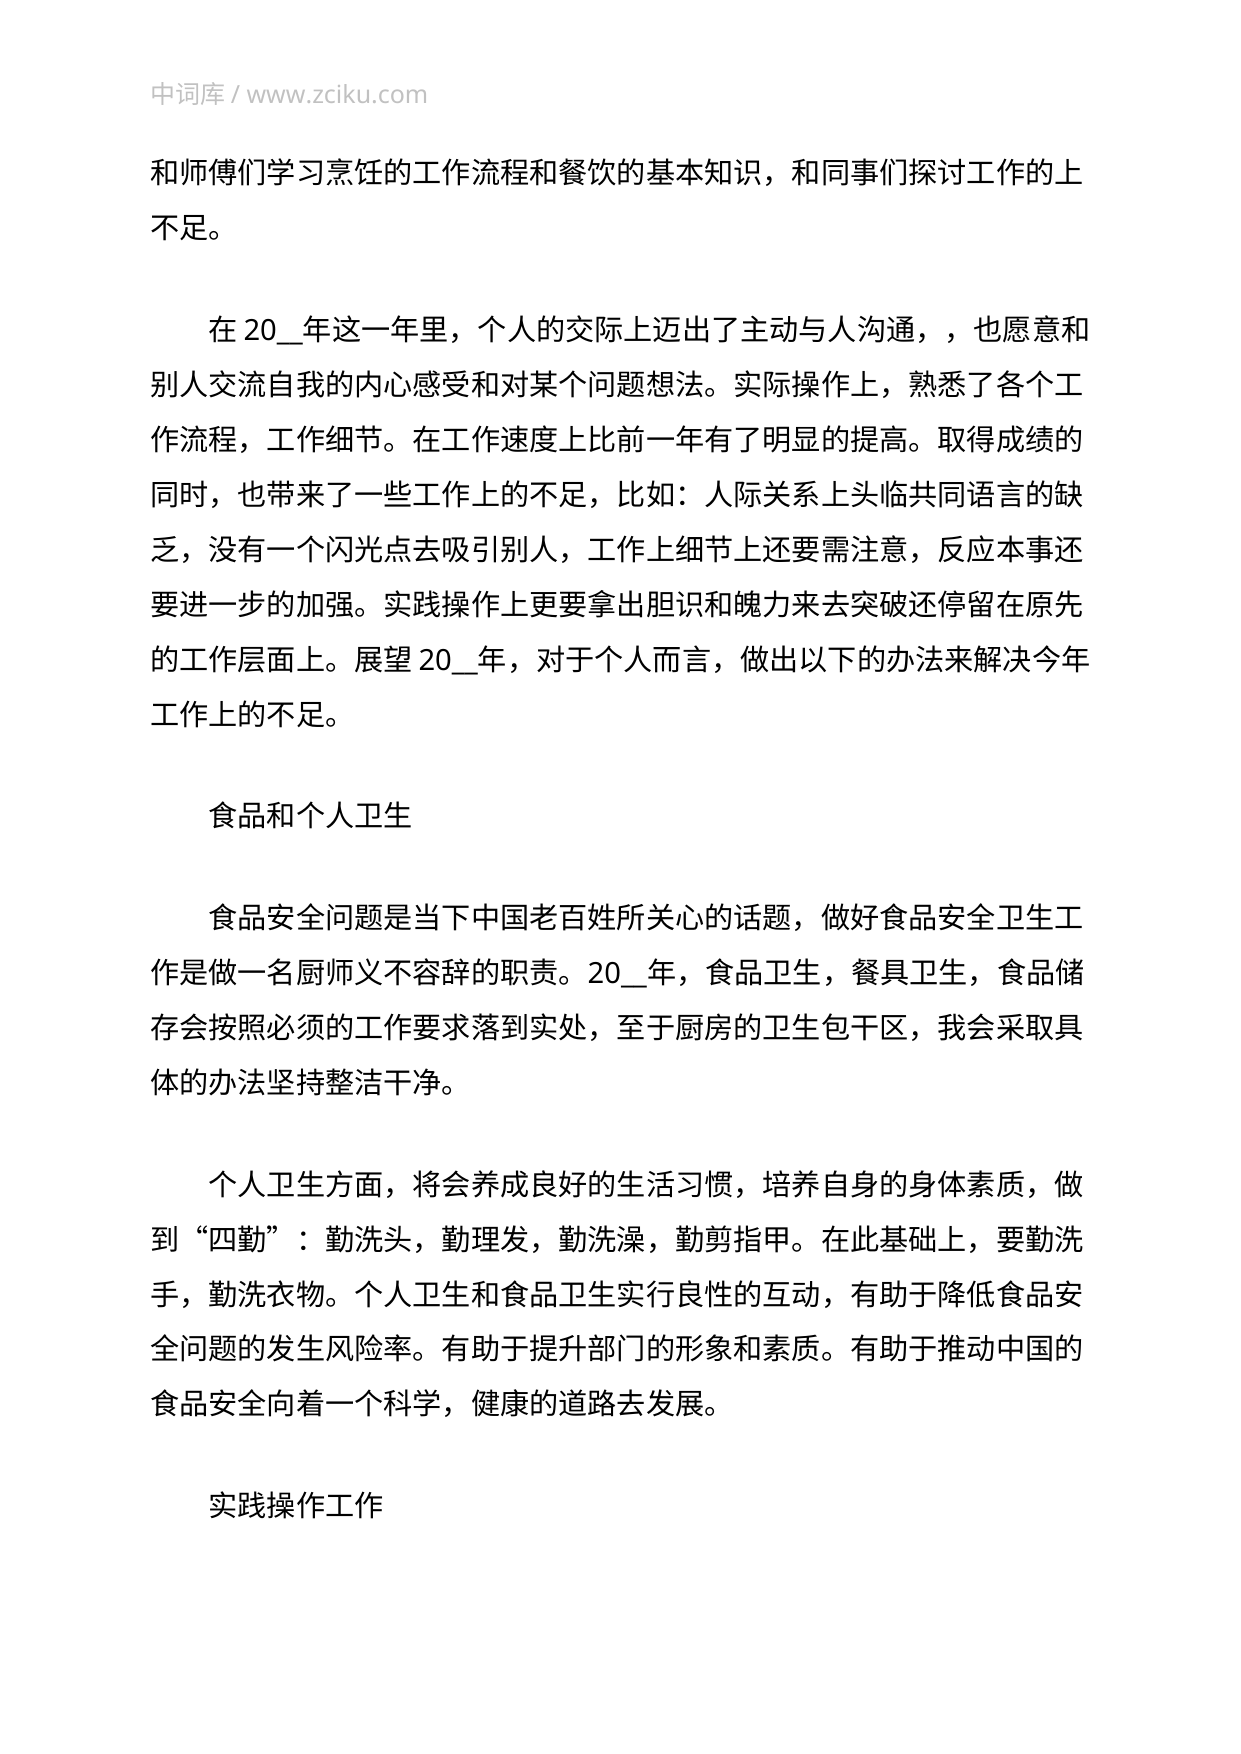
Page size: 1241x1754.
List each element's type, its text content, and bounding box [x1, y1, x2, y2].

text 食品和个人卫生 [150, 793, 1090, 835]
text 实践操作工作 [150, 1483, 1090, 1525]
text 在20__年这一年里，个人的交际上迈出了主动与人沟通，，也愿意和别人交流自我的内心感受和对某个问题想法。实际操作上，熟悉了各个工作流程，工作细节。在工作速度上比前一年有了明显的提高。取得成绩的同时，也带来了一些工作上的不足，比如：人际关系上头临共同语言的缺乏，没有一个闪光点去吸引别人，工作上细节上还要需注意，反应本事还要进一步的加强。实践操作上更要拿出胆识和魄力来去突破还停留在原先的工作层面上。展望20__年，对于个人而言，做出以下的办法来解决今年工作上的不足。 [150, 307, 1090, 733]
text 个人卫生方面，将会养成良好的生活习惯，培养自身的身体素质，做到“四勤”：勤洗头，勤理发，勤洗澡，勤剪指甲。在此基础上，要勤洗手，勤洗衣物。个人卫生和食品卫生实行良性的互动，有助于降低食品安全问题的发生风险率。有助于提升部门的形象和素质。有助于推动中国的食品安全向着一个科学，健康的道路去发展。 [150, 1161, 1090, 1423]
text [150, 150, 1090, 247]
text 食品安全问题是当下中国老百姓所关心的话题，做好食品安全卫生工作是做一名厨师义不容辞的职责。20__年，食品卫生，餐具卫生，食品储存会按照必须的工作要求落到实处，至于厨房的卫生包干区，我会采取具体的办法坚持整洁干净。 [150, 895, 1090, 1102]
